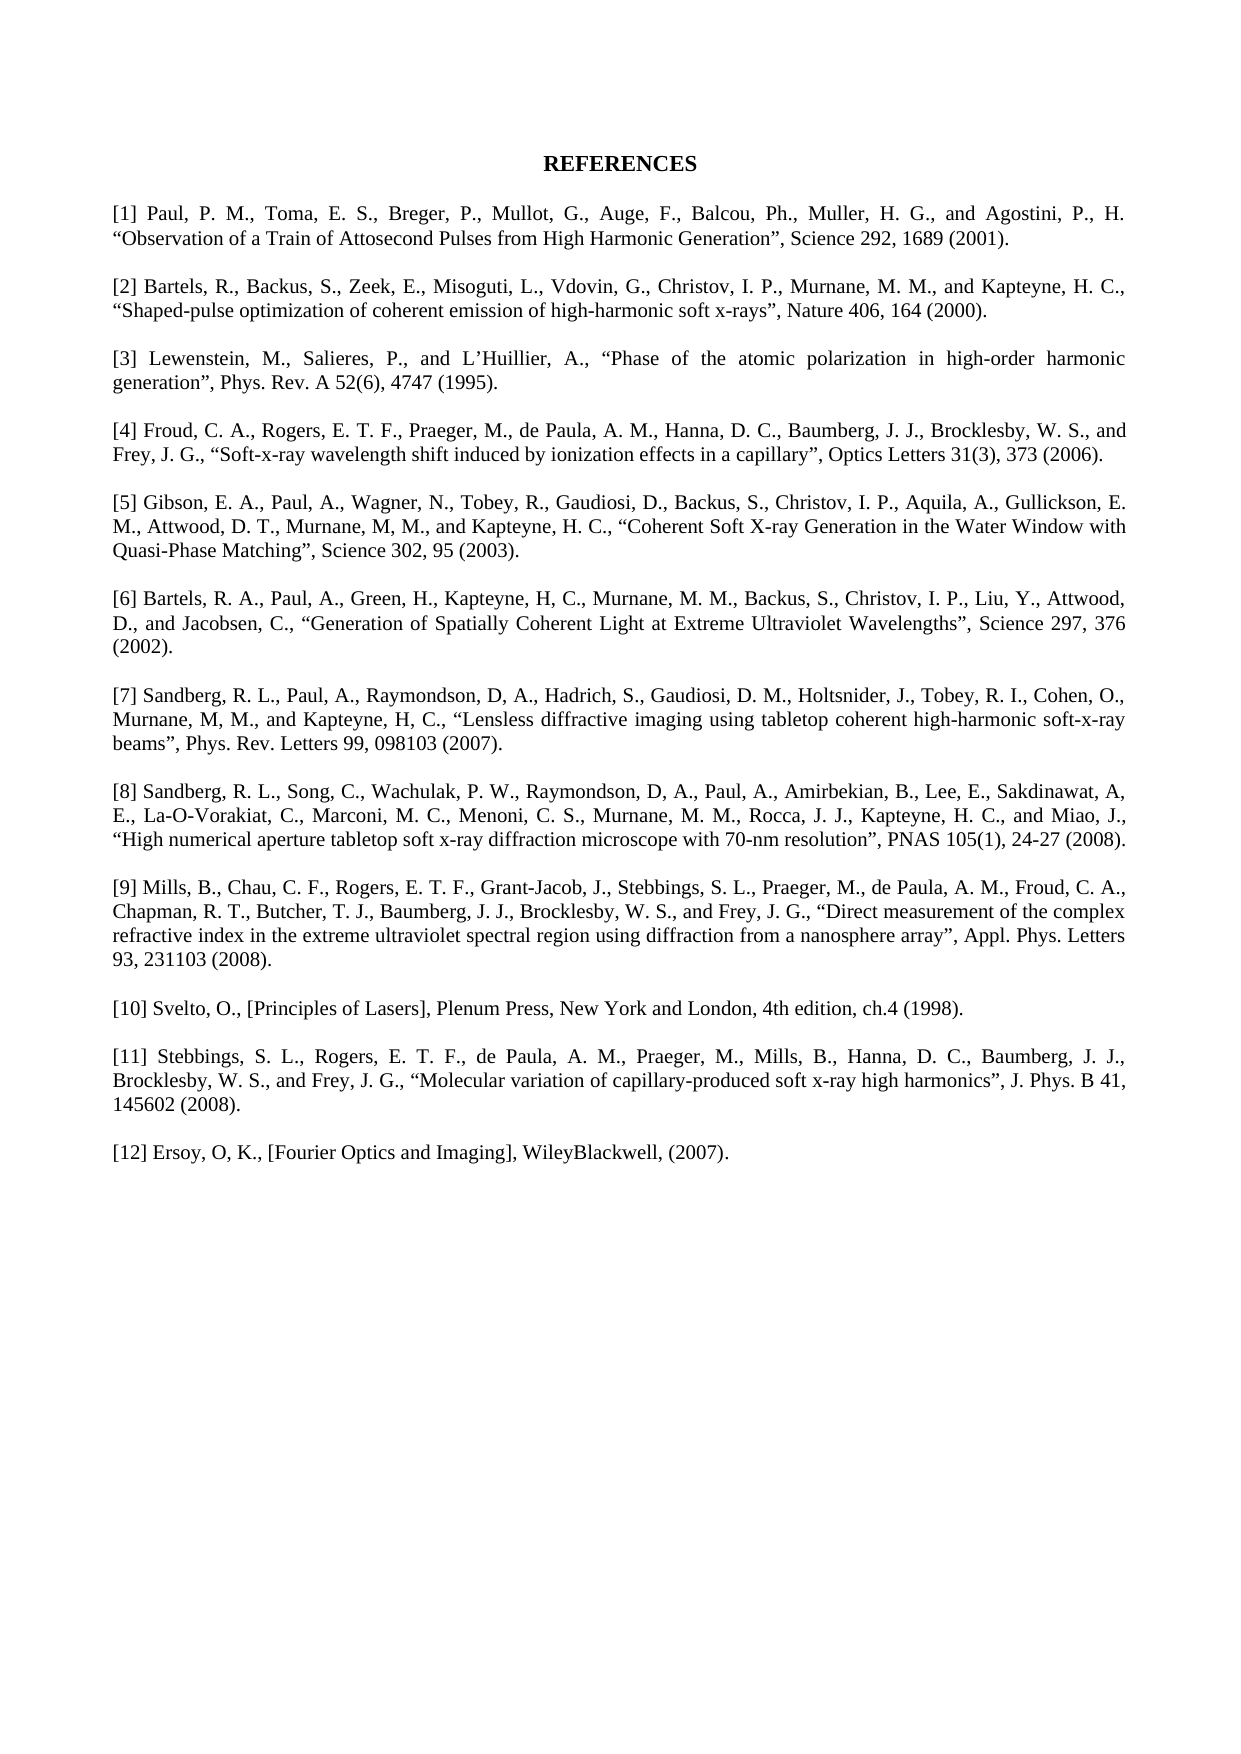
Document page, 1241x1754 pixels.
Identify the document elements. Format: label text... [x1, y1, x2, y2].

list [6] Bartels, R. A., Paul, A., Green, H., Kapteyne, H, C., Murnane, M. M., Backus, S., Christov, I. P., Liu, Y., Attwood, D., and Jacobsen, C., “Generation of Spatially Coherent Light at Extreme Ultraviolet Wavelengths”, Science 297, 376 (2002). [112, 586, 1128, 658]
list [2] Bartels, R., Backus, S., Zeek, E., Misoguti, L., Vdovin, G., Christov, I. P., Murnane, M. M., and Kapteyne, H. C., “Shaped-pulse optimization of coherent emission of high-harmonic soft x-rays”, Nature 406, 164 (2000). [112, 273, 1128, 322]
list [3] Lewenstein, M., Salieres, P., and L’Huillier, A., “Phase of the atomic polarization in high-order harmonic generation”, Phys. Rev. A 52(6), 4747 (1995). [112, 346, 1128, 394]
list [1] Paul, P. M., Toma, E. S., Breger, P., Mullot, G., Auge, F., Balcou, Ph., Muller, H. G., and Agostini, P., H. “Observation of a Train of Attosecond Pulses from High Harmonic Generation”, Science 292, 1689 (2001). [112, 201, 1128, 249]
list [10] Svelto, O., [Principles of Lasers], Plenum Press, New York and London, 4th edition, ch.4 (1998). [112, 995, 1128, 1019]
text References [112, 150, 1128, 176]
list [4] Froud, C. A., Rogers, E. T. F., Praeger, M., de Paula, A. M., Hanna, D. C., Baumberg, J. J., Brocklesby, W. S., and Frey, J. G., “Soft-x-ray wavelength shift induced by ionization effects in a capillary”, Optics Letters 31(3), 373 (2006). [112, 418, 1128, 466]
list [11] Stebbings, S. L., Rogers, E. T. F., de Paula, A. M., Praeger, M., Mills, B., Hanna, D. C., Baumberg, J. J., Brocklesby, W. S., and Frey, J. G., “Molecular variation of capillary-produced soft x-ray high harmonics”, J. Phys. B 41, 145602 (2008). [112, 1043, 1128, 1116]
list [7] Sandberg, R. L., Paul, A., Raymondson, D, A., Hadrich, S., Gaudiosi, D. M., Holtsnider, J., Tobey, R. I., Cohen, O., Murnane, M, M., and Kapteyne, H, C., “Lensless diffractive imaging using tabletop coherent high-harmonic soft-x-ray beams”, Phys. Rev. Letters 99, 098103 (2007). [112, 683, 1128, 755]
list [12] Ersoy, O, K., [Fourier Optics and Imaging], WileyBlackwell, (2007). [112, 1140, 1128, 1164]
list [8] Sandberg, R. L., Song, C., Wachulak, P. W., Raymondson, D, A., Paul, A., Amirbekian, B., Lee, E., Sakdinawat, A, E., La-O-Vorakiat, C., Marconi, M. C., Menoni, C. S., Murnane, M. M., Rocca, J. J., Kapteyne, H. C., and Miao, J., “High numerical aperture tabletop soft x-ray diffraction microscope with 70-nm resolution”, PNAS 105(1), 24-27 (2008). [112, 779, 1128, 851]
list [5] Gibson, E. A., Paul, A., Wagner, N., Tobey, R., Gaudiosi, D., Backus, S., Christov, I. P., Aquila, A., Gullickson, E. M., Attwood, D. T., Murnane, M, M., and Kapteyne, H. C., “Coherent Soft X-ray Generation in the Water Window with Quasi-Phase Matching”, Science 302, 95 (2003). [112, 490, 1128, 562]
list [9] Mills, B., Chau, C. F., Rogers, E. T. F., Grant-Jacob, J., Stebbings, S. L., Praeger, M., de Paula, A. M., Froud, C. A., Chapman, R. T., Butcher, T. J., Baumberg, J. J., Brocklesby, W. S., and Frey, J. G., “Direct measurement of the complex refractive index in the extreme ultraviolet spectral region using diffraction from a nanosphere array”, Appl. Phys. Letters 93, 231103 (2008). [112, 875, 1128, 971]
